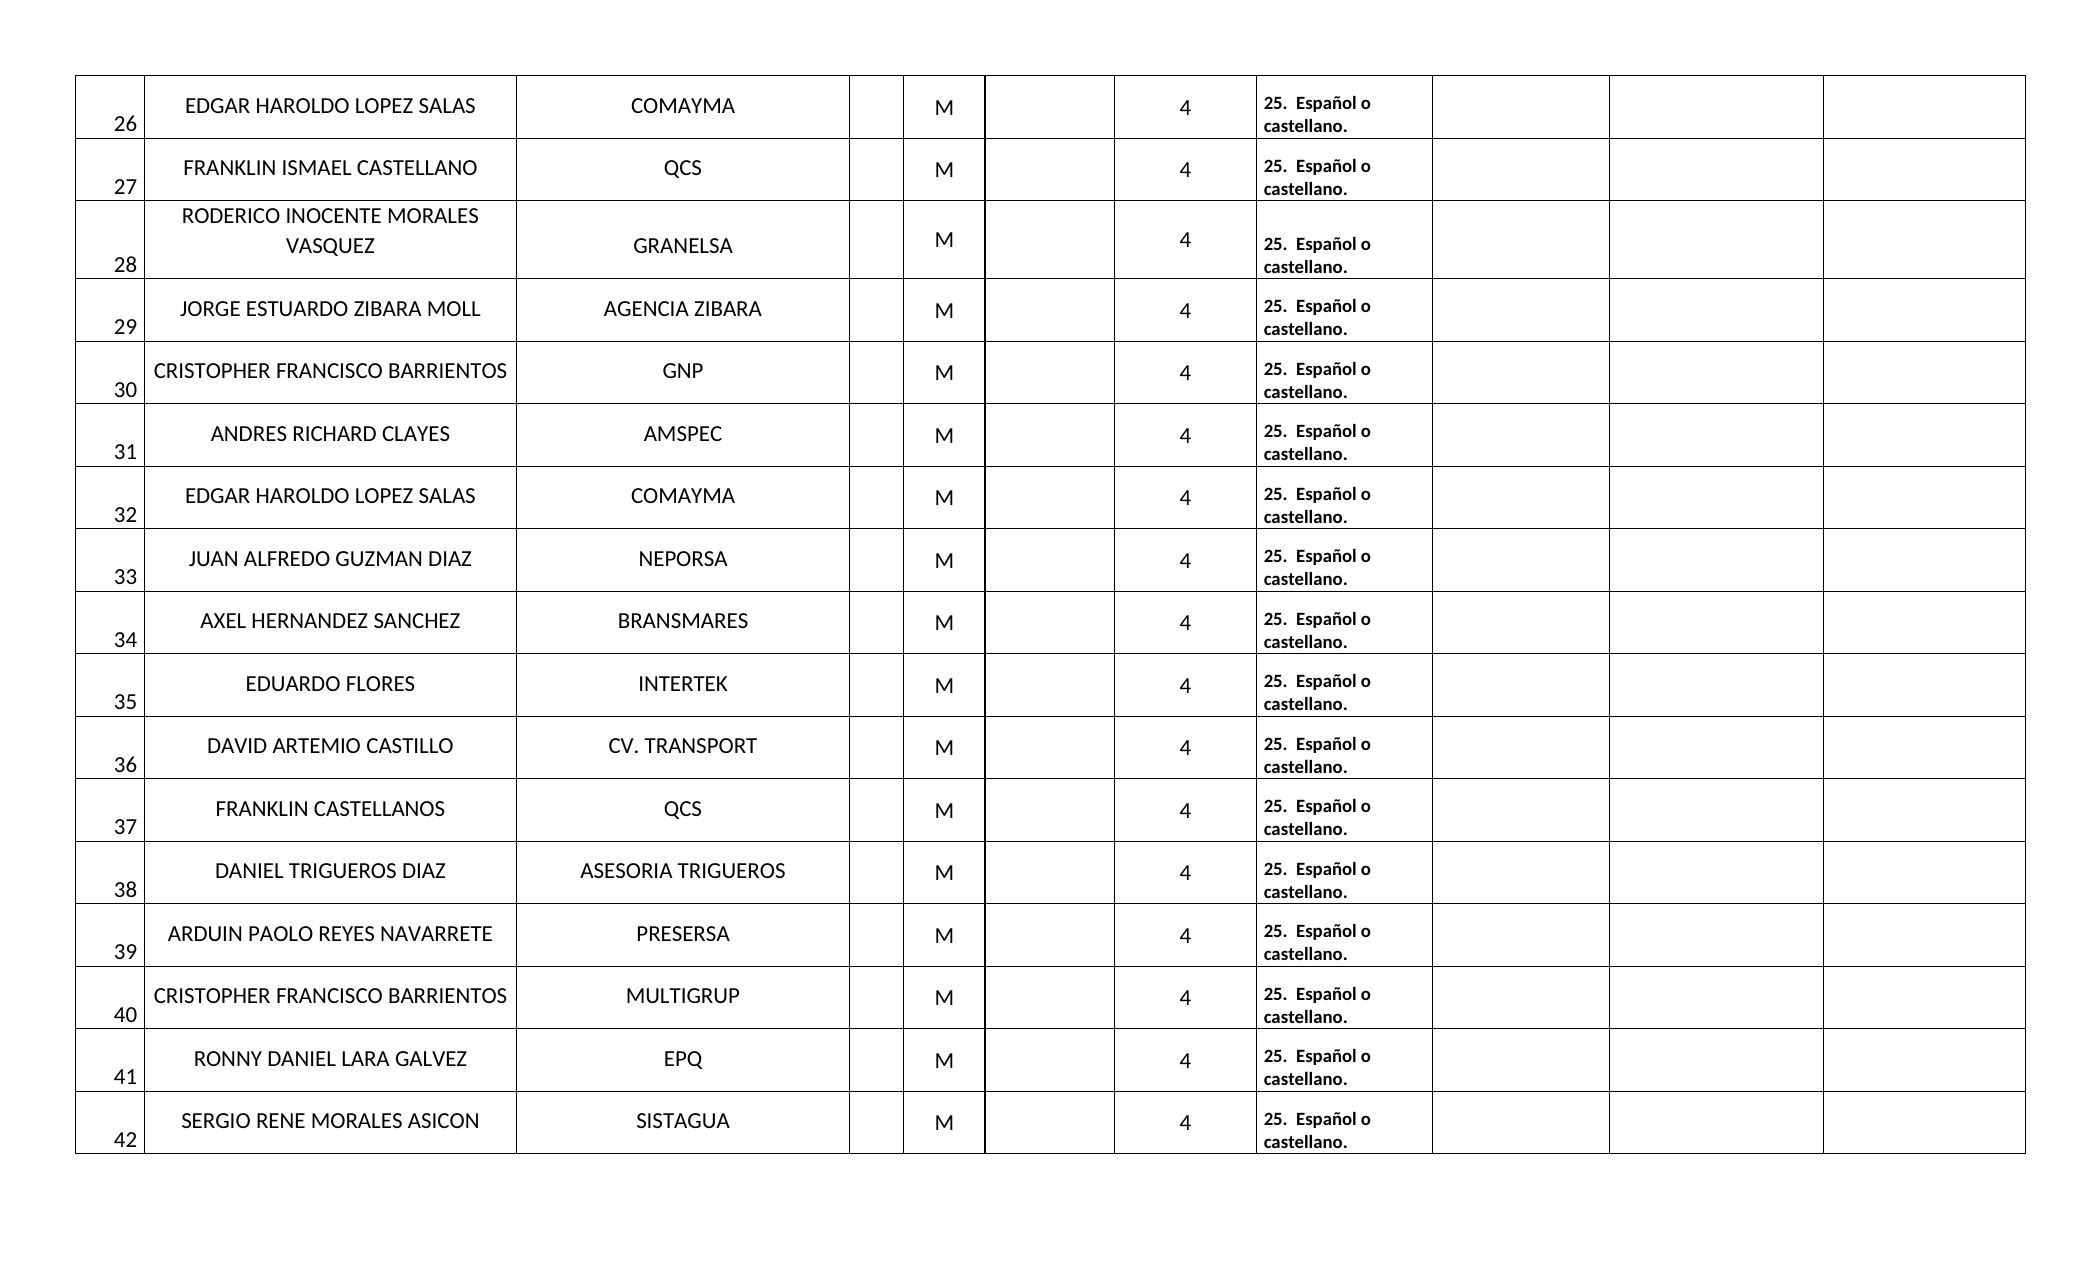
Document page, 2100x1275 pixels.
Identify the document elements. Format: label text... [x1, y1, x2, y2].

table_cell [986, 654, 1114, 716]
table_cell [850, 529, 903, 591]
table_cell QCS [517, 139, 849, 200]
table_cell ANDRES RICHARD CLAYES [145, 404, 516, 466]
table_cell [1433, 779, 1609, 841]
table_cell [1824, 201, 2025, 278]
table_cell JORGE ESTUARDO ZIBARA MOLL [145, 279, 516, 341]
table_cell MULTIGRUP [517, 967, 849, 1028]
table_cell [1824, 467, 2025, 528]
table_cell [850, 967, 903, 1028]
table_cell [1610, 904, 1823, 966]
table_cell [1824, 139, 2025, 200]
table_cell M [904, 1029, 984, 1091]
table_cell 38 [76, 842, 144, 903]
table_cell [1257, 76, 1432, 137]
table_cell 25. Español o castellano. [1257, 779, 1432, 841]
table_cell 36 [76, 717, 144, 778]
table_cell 4 [1115, 1092, 1256, 1153]
table_cell [986, 904, 1114, 966]
table_cell 25. Español o castellano. [1257, 654, 1432, 716]
table_cell 25. Español o castellano. [1257, 717, 1432, 778]
table_cell EDGAR HAROLDO LOPEZ SALAS [145, 467, 516, 528]
table_cell AXEL HERNANDEZ SANCHEZ [145, 592, 516, 653]
table_cell 25. Español o castellano. [1257, 842, 1432, 903]
table_cell EDGAR HAROLDO LOPEZ SALAS [145, 76, 516, 137]
table_cell [1610, 1092, 1823, 1153]
table_cell M [904, 279, 984, 341]
table_cell INTERTEK [517, 654, 849, 716]
table_cell 4 [1115, 529, 1256, 591]
table_cell [1433, 1092, 1609, 1153]
table_cell [1433, 967, 1609, 1028]
table_cell 37 [76, 779, 144, 841]
table_cell M [904, 904, 984, 966]
table_cell GRANELSA [517, 201, 849, 278]
table_cell [1433, 529, 1609, 591]
table_cell [1824, 654, 2025, 716]
table_cell COMAYMA [517, 76, 849, 137]
table_cell 25. Español o castellano. [1257, 904, 1432, 966]
table_cell 31 [76, 404, 144, 466]
table_cell 25. Español o castellano. [1257, 279, 1432, 341]
table_cell M [904, 654, 984, 716]
table_cell [1433, 592, 1609, 653]
table_cell [1433, 1029, 1609, 1091]
table_cell 42 [76, 1092, 144, 1153]
table_cell 27 [76, 139, 144, 200]
table_cell 4 [1115, 654, 1256, 716]
table_cell COMAYMA [517, 467, 849, 528]
table_cell 4 [1115, 779, 1256, 841]
table_cell [1433, 76, 1609, 137]
table_cell [850, 404, 903, 466]
table_cell SERGIO RENE MORALES ASICON [145, 1092, 516, 1153]
table_cell FRANKLIN ISMAEL CASTELLANO [145, 139, 516, 200]
table_cell 4 [1115, 904, 1256, 966]
table_cell [1610, 76, 1823, 137]
table_cell 4 [1115, 279, 1256, 341]
table_cell [986, 76, 1114, 137]
table_cell [986, 139, 1114, 200]
table_cell [1433, 654, 1609, 716]
table_cell RODERICO INOCENTE MORALES VASQUEZ [145, 201, 516, 278]
table_cell M [904, 201, 984, 278]
table_cell PRESERSA [517, 904, 849, 966]
table_cell [986, 529, 1114, 591]
table_cell CV. TRANSPORT [517, 717, 849, 778]
table_cell [850, 201, 903, 278]
table_cell [986, 342, 1114, 403]
table_cell M [904, 779, 984, 841]
table_cell [986, 201, 1114, 278]
table_cell [850, 76, 903, 137]
table_cell [986, 404, 1114, 466]
table_cell 4 [1115, 467, 1256, 528]
table_cell 26 [76, 76, 144, 137]
table_cell M [904, 467, 984, 528]
table_cell M [904, 592, 984, 653]
table_cell [1610, 201, 1823, 278]
table_cell EDUARDO FLORES [145, 654, 516, 716]
table_cell [850, 592, 903, 653]
table_cell [850, 904, 903, 966]
table_cell [850, 1092, 903, 1153]
table_cell 25. Español o castellano. [1257, 592, 1432, 653]
table_cell [1610, 717, 1823, 778]
table_cell 4 [1115, 967, 1256, 1028]
table_cell [1610, 529, 1823, 591]
table_cell [986, 717, 1114, 778]
table_cell [1433, 467, 1609, 528]
table_cell 4 [1115, 404, 1256, 466]
table_cell FRANKLIN CASTELLANOS [145, 779, 516, 841]
table_cell NEPORSA [517, 529, 849, 591]
table_cell M [904, 842, 984, 903]
table_cell M [904, 404, 984, 466]
table_cell ASESORIA TRIGUEROS [517, 842, 849, 903]
table_cell [1610, 467, 1823, 528]
table_cell 4 [1115, 342, 1256, 403]
table_cell [986, 467, 1114, 528]
table_cell BRANSMARES [517, 592, 849, 653]
table_cell M [904, 529, 984, 591]
table_cell [1824, 717, 2025, 778]
table_cell 4 [1115, 1029, 1256, 1091]
table_cell [850, 279, 903, 341]
table_cell 25. Español o castellano. [1257, 529, 1432, 591]
table_cell 40 [76, 967, 144, 1028]
table_cell 33 [76, 529, 144, 591]
table_cell [1610, 779, 1823, 841]
table_cell 25. Español o castellano. [1257, 201, 1432, 278]
table_cell [986, 779, 1114, 841]
table_cell 39 [76, 904, 144, 966]
table_cell 25. Español o castellano. [1257, 467, 1432, 528]
table_cell [986, 279, 1114, 341]
table_cell [850, 842, 903, 903]
table_cell GNP [517, 342, 849, 403]
table_cell 4 [1115, 76, 1256, 137]
table_cell [986, 967, 1114, 1028]
table_cell JUAN ALFREDO GUZMAN DIAZ [145, 529, 516, 591]
table_cell [1824, 904, 2025, 966]
table_cell CRISTOPHER FRANCISCO BARRIENTOS [145, 967, 516, 1028]
table_cell [1433, 342, 1609, 403]
table_cell [1824, 842, 2025, 903]
table_cell [1610, 342, 1823, 403]
table_cell AMSPEC [517, 404, 849, 466]
table_cell 25. Español o castellano. [1257, 342, 1432, 403]
table_cell [850, 779, 903, 841]
table_cell [986, 592, 1114, 653]
table_cell [1433, 201, 1609, 278]
table_cell [1610, 592, 1823, 653]
table_cell 4 [1115, 139, 1256, 200]
table_cell 25. Español o castellano. [1257, 404, 1432, 466]
table_cell 4 [1115, 842, 1256, 903]
table_cell 32 [76, 467, 144, 528]
table_cell [850, 139, 903, 200]
table_cell [1824, 592, 2025, 653]
table_cell [1610, 842, 1823, 903]
table_cell [986, 1029, 1114, 1091]
table_cell [1824, 529, 2025, 591]
table_cell [1610, 404, 1823, 466]
table_cell M [904, 1092, 984, 1153]
table_cell 4 [1115, 592, 1256, 653]
table_cell [1433, 904, 1609, 966]
table_cell 28 [76, 201, 144, 278]
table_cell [1257, 1092, 1432, 1153]
table_cell [1610, 654, 1823, 716]
table_cell 41 [76, 1029, 144, 1091]
table_cell M [904, 76, 984, 137]
table_cell [1824, 404, 2025, 466]
table_cell [986, 842, 1114, 903]
table_cell M [904, 967, 984, 1028]
table_cell [1824, 342, 2025, 403]
table_cell 25. Español o castellano. [1257, 139, 1432, 200]
table_cell [850, 342, 903, 403]
table_cell [1433, 717, 1609, 778]
table_cell RONNY DANIEL LARA GALVEZ [145, 1029, 516, 1091]
table_cell [1433, 139, 1609, 200]
table_cell 4 [1115, 717, 1256, 778]
table_cell [1824, 1029, 2025, 1091]
table_cell [1610, 279, 1823, 341]
table_cell 35 [76, 654, 144, 716]
table_cell [1433, 842, 1609, 903]
table_cell DANIEL TRIGUEROS DIAZ [145, 842, 516, 903]
table_cell [1610, 139, 1823, 200]
table_cell [1824, 1092, 2025, 1153]
table_cell QCS [517, 779, 849, 841]
table_cell 4 [1115, 201, 1256, 278]
table_cell M [904, 717, 984, 778]
table_cell [850, 717, 903, 778]
table_cell 29 [76, 279, 144, 341]
table_cell 34 [76, 592, 144, 653]
table_cell [1610, 1029, 1823, 1091]
table_cell 25. Español o castellano. [1257, 967, 1432, 1028]
table_cell 30 [76, 342, 144, 403]
table_cell [850, 467, 903, 528]
table_cell SISTAGUA [517, 1092, 849, 1153]
table_cell CRISTOPHER FRANCISCO BARRIENTOS [145, 342, 516, 403]
table_cell ARDUIN PAOLO REYES NAVARRETE [145, 904, 516, 966]
table_cell 25. Español o castellano. [1257, 1029, 1432, 1091]
table_cell DAVID ARTEMIO CASTILLO [145, 717, 516, 778]
table_cell M [904, 139, 984, 200]
table_cell M [904, 342, 984, 403]
table_cell [1824, 967, 2025, 1028]
table_cell [1610, 967, 1823, 1028]
table_cell [850, 1029, 903, 1091]
table_cell [1824, 76, 2025, 137]
table_cell [986, 1092, 1114, 1153]
table_cell [1824, 279, 2025, 341]
table_cell [1824, 779, 2025, 841]
table_cell EPQ [517, 1029, 849, 1091]
table_cell AGENCIA ZIBARA [517, 279, 849, 341]
table_cell [1433, 404, 1609, 466]
table_cell [850, 654, 903, 716]
table_cell [1433, 279, 1609, 341]
